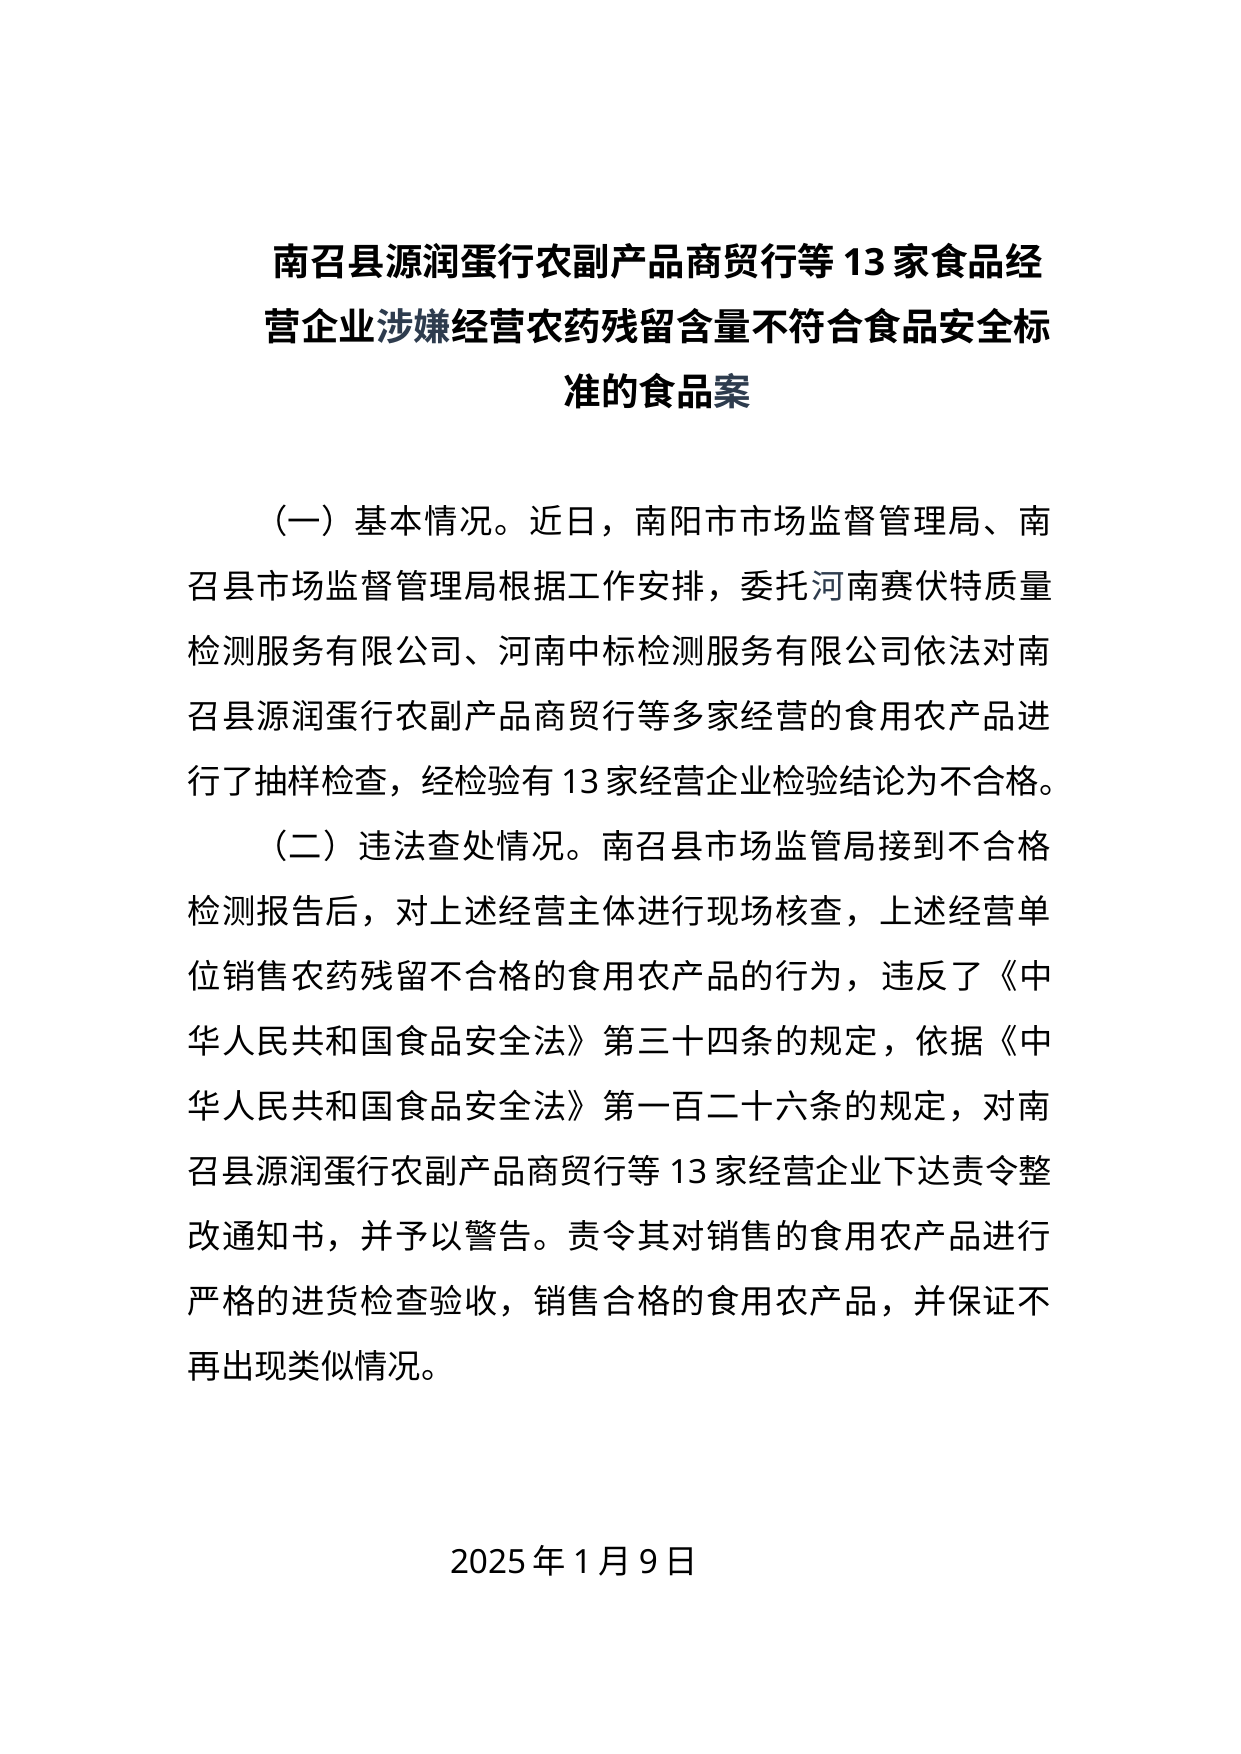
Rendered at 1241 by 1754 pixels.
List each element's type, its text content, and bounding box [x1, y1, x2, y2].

list 基本情况。近日，南阳市市场监督管理局、南召县市场监督管理局根据工作安排，委托河南赛伏特质量检测服务有限公司、河南中标检测服务有限公司依法对南召县源润蛋行农副产品商贸行等多家经营的食用农产品进行了抽样检查，经检验有13家经营企业检验结论为不合格。 [187, 487, 1053, 812]
list 南召县源润蛋行农副产品商贸行等13家食品经营企业涉嫌经营农药残留含量不符合食品安全标准的食品案 [262, 227, 1053, 422]
text 2025年1月9日 [187, 1527, 1053, 1592]
list （二）违法查处情况。南召县市场监管局接到不合格检测报告后，对上述经营主体进行现场核查，上述经营单位销售农药残留不合格的食用农产品的行为，违反了《中华人民共和国食品安全法》第三十四条的规定，依据《中华人民共和国食品安全法》第一百二十六条的规定，对南召县源润蛋行农副产品商贸行等13家经营企业下达责令整改通知书，并予以警告。责令其对销售的食用农产品进行严格的进货检查验收，销售合格的食用农产品，并保证不再出现类似情况。 [187, 812, 1053, 1397]
